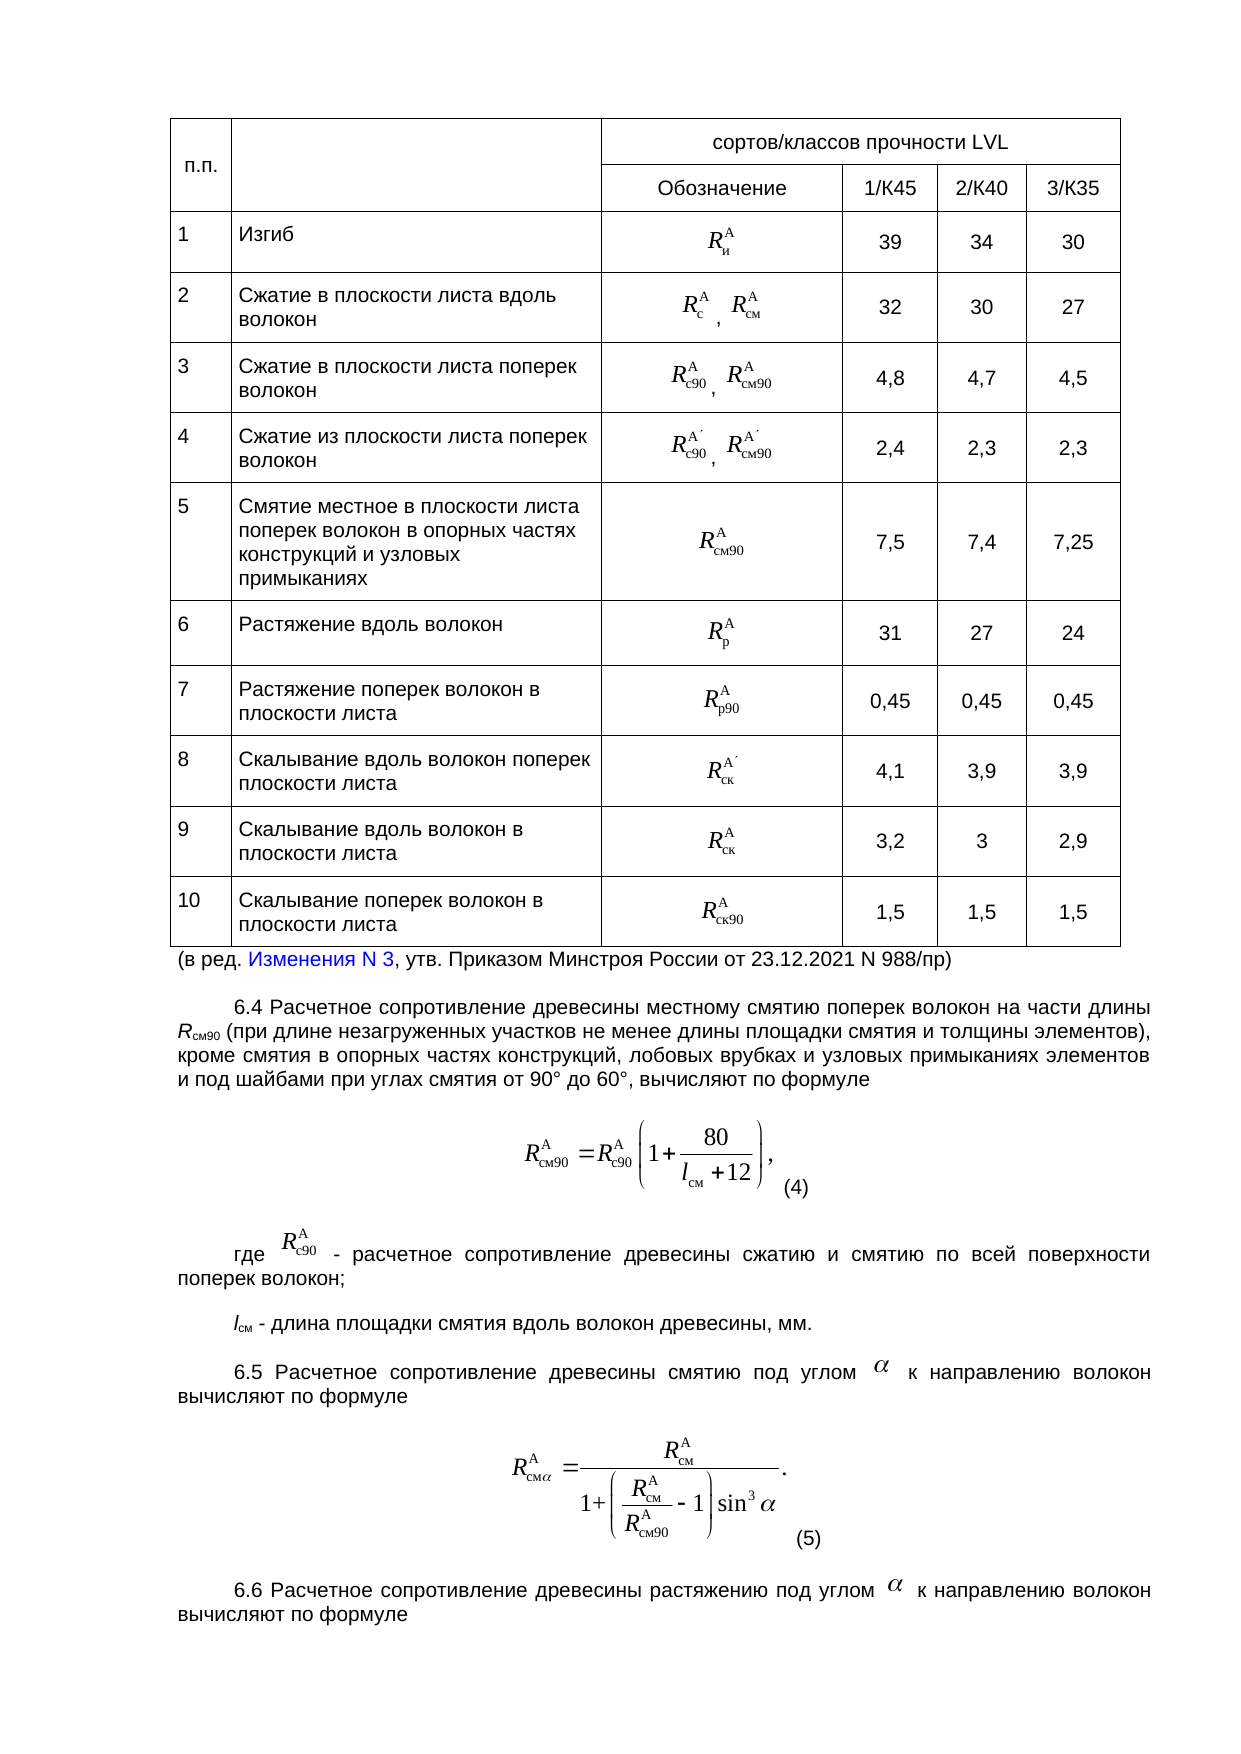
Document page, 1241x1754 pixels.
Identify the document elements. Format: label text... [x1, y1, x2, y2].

table_cell Скалывание вдоль волокон в плоскости листа [232, 807, 601, 876]
table_cell 24 [1027, 601, 1120, 665]
table_cell Обозначение [602, 165, 842, 211]
table_cell 10 [171, 877, 231, 946]
table_cell 7 [171, 666, 231, 735]
table_cell 2,4 [843, 413, 937, 482]
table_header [602, 119, 1120, 164]
table_cell 1 [171, 212, 231, 272]
table_cell 7,4 [938, 483, 1026, 600]
table_cell 5 [171, 483, 231, 600]
text 6.4 Расчетное сопротивление древесины местному смятию поперек волокон на части длины Rсм90 (при длине незагруженных участков не менее длины площадки смятия и толщины элементов), кроме смятия в опорных частях конструкций, лобовых врубках и узловых примыканиях элементов и под шайбами при углах смятия от 90° до 60°, вычисляют по формуле [177, 995, 1152, 1091]
table_cell 3,9 [1027, 736, 1120, 806]
table_cell 31 [843, 601, 937, 665]
table_cell 30 [938, 273, 1026, 342]
table_cell 4,7 [938, 343, 1026, 412]
table_cell 39 [843, 212, 937, 272]
table_cell 2,9 [1027, 807, 1120, 876]
table_cell 3/К35 [1027, 165, 1120, 211]
text (в ред. Изменения N 3, утв. Приказом Минстроя России от 23.12.2021 N 988/пр) [177, 947, 1152, 971]
table_cell 1,5 [843, 877, 937, 946]
table_cell 4 [171, 413, 231, 482]
table_cell 4,5 [1027, 343, 1120, 412]
table_cell 1/К45 [843, 165, 937, 211]
table_cell [602, 736, 842, 806]
table_cell 3,2 [843, 807, 937, 876]
table_cell Сжатие в плоскости листа вдоль волокон [232, 273, 601, 342]
table_cell 8 [171, 736, 231, 806]
table_cell [602, 877, 842, 946]
table_header N п.п. [171, 119, 231, 211]
table_cell 30 [1027, 212, 1120, 272]
table_cell Растяжение вдоль волокон [232, 601, 601, 665]
text 6.6 Расчетное сопротивление древесины растяжению под углом к направлению волокон вычисляют по формуле [177, 1574, 1152, 1626]
table_cell Сжатие в плоскости листа поперек волокон [232, 343, 601, 412]
table_cell 1,5 [938, 877, 1026, 946]
table_cell [602, 666, 842, 735]
table_cell Смятие местное в плоскости листа поперек волокон в опорных частях конструкций и узловых примыканиях [232, 483, 601, 600]
table_cell 0,45 [843, 666, 937, 735]
table_cell 3 [938, 807, 1026, 876]
table_cell 7,5 [843, 483, 937, 600]
text (5) [177, 1431, 1152, 1550]
table_cell 6 [171, 601, 231, 665]
table_cell Скалывание вдоль волокон поперек плоскости листа [232, 736, 601, 806]
table_cell [602, 483, 842, 600]
table_cell 4,1 [843, 736, 937, 806]
table_cell , [602, 413, 842, 482]
table_cell 1,5 [1027, 877, 1120, 946]
table_cell 9 [171, 807, 231, 876]
table_cell [602, 807, 842, 876]
table_cell 27 [938, 601, 1026, 665]
table_cell 32 [843, 273, 937, 342]
text lсм - длина площадки смятия вдоль волокон древесины, мм. [177, 1311, 1152, 1334]
table_cell 2 [171, 273, 231, 342]
text (4) [177, 1115, 1152, 1199]
table_cell 2,3 [1027, 413, 1120, 482]
text где - расчетное сопротивление древесины сжатию и смятию по всей поверхности поперек волокон; [177, 1223, 1152, 1290]
table_cell 2/К40 [938, 165, 1026, 211]
table_cell 3,9 [938, 736, 1026, 806]
table_cell 0,45 [938, 666, 1026, 735]
table_cell 4,8 [843, 343, 937, 412]
table_cell Растяжение поперек волокон в плоскости листа [232, 666, 601, 735]
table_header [232, 119, 601, 211]
table_cell , [602, 273, 842, 342]
table_cell , [602, 343, 842, 412]
table_cell 34 [938, 212, 1026, 272]
table_cell 3 [171, 343, 231, 412]
table_cell Сжатие из плоскости листа поперек волокон [232, 413, 601, 482]
table_cell 7,25 [1027, 483, 1120, 600]
table_cell 0,45 [1027, 666, 1120, 735]
table_cell Изгиб [232, 212, 601, 272]
text 6.5 Расчетное сопротивление древесины смятию под углом к направлению волокон вычисляют по формуле [177, 1355, 1152, 1407]
table_cell 2,3 [938, 413, 1026, 482]
table_cell [602, 601, 842, 665]
table_cell [602, 212, 842, 272]
table_cell Скалывание поперек волокон в плоскости листа [232, 877, 601, 946]
table_cell 27 [1027, 273, 1120, 342]
